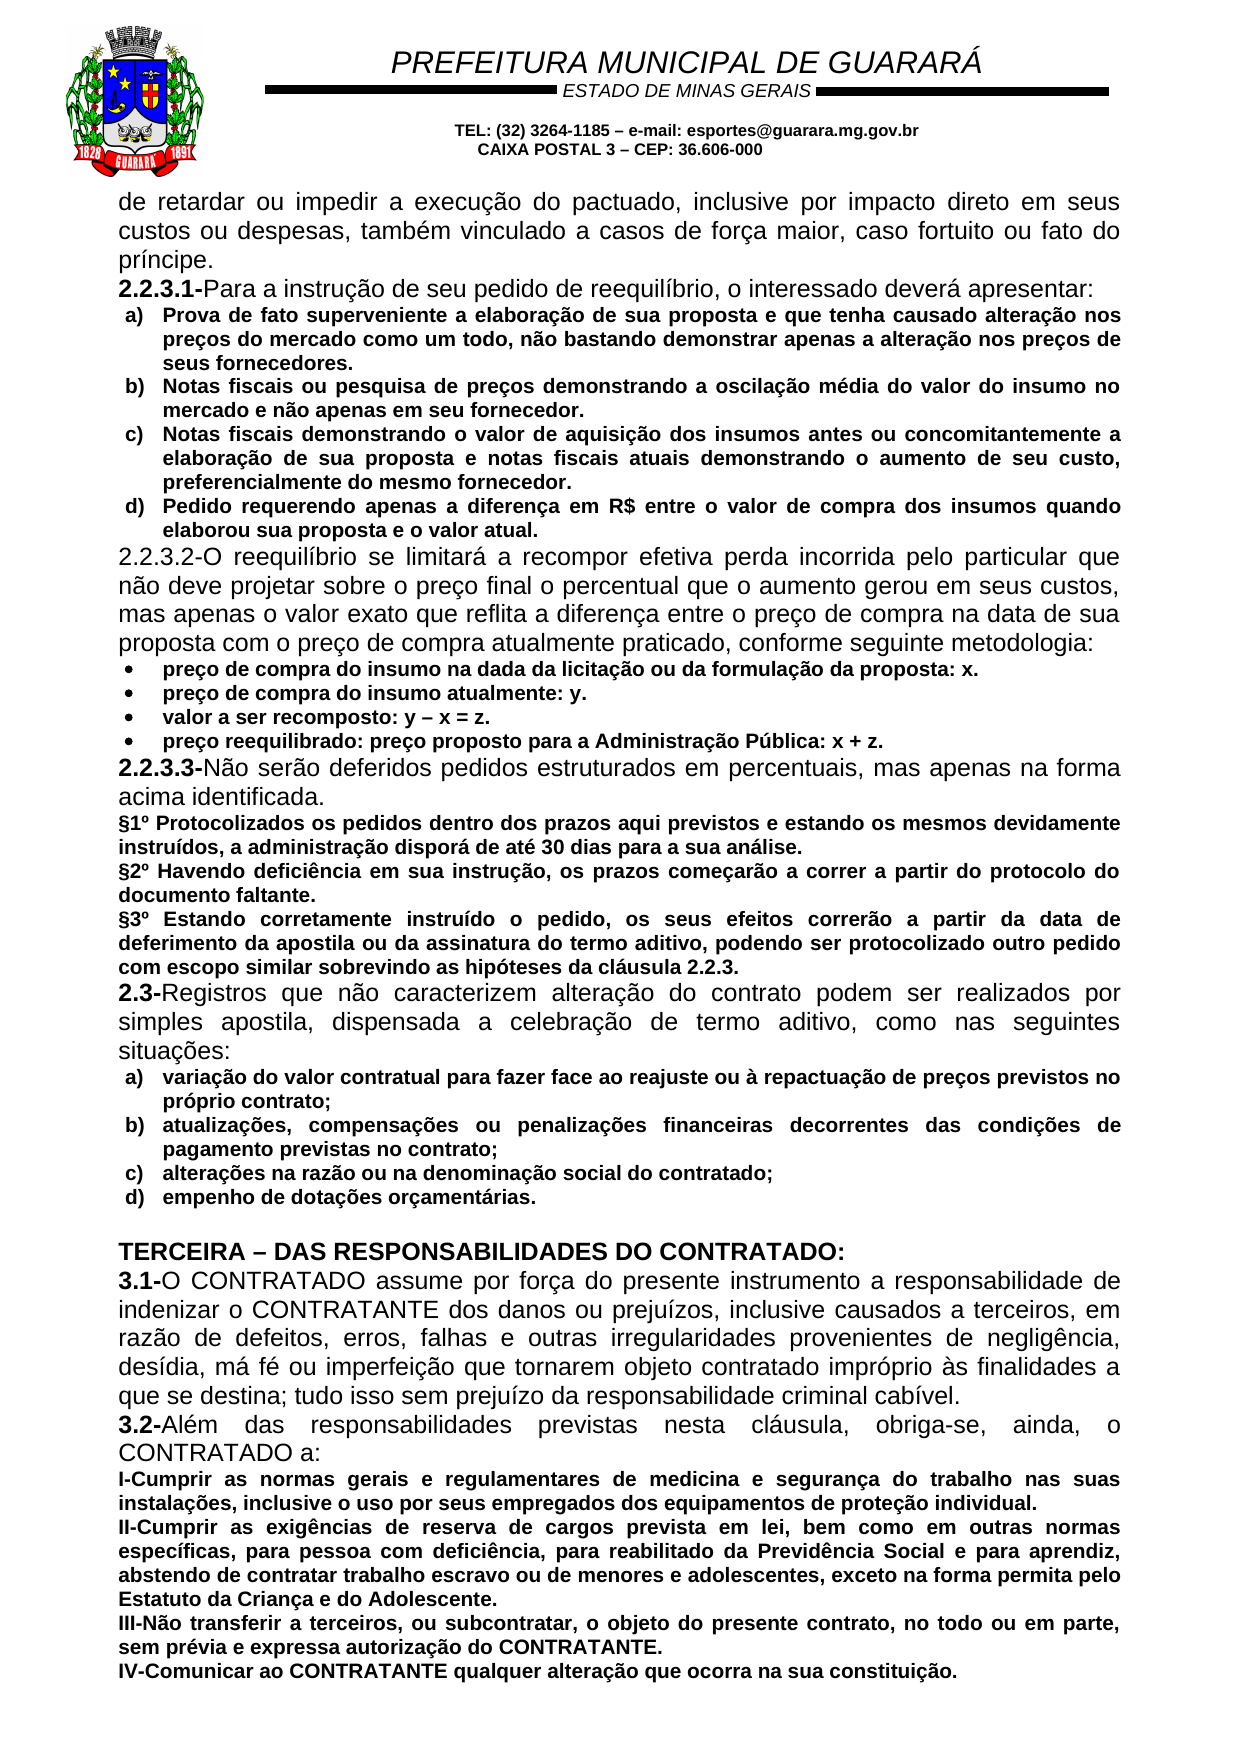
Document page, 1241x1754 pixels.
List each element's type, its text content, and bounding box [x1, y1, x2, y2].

text II-Cumprir as exigências de reserva de cargos prevista em lei, bem como em outras normas específicas, para pessoa com deficiência, para reabilitado da Previdência Social e para aprendiz, abstendo de contratar trabalho escravo ou de menores e adolescentes, exceto na forma permita pelo Estatuto da Criança e do Adolescente. [118, 1515, 1122, 1611]
text IV-Comunicar ao CONTRATANTE qualquer alteração que ocorra na sua constituição. [118, 1659, 1122, 1683]
list valor a ser recomposto: y – x = z. [125, 705, 1122, 729]
text §3º Estando corretamente instruído o pedido, os seus efeitos correrão a partir da data de deferimento da apostila ou da assinatura do termo aditivo, podendo ser protocolizado outro pedido com escopo similar sobrevindo as hipóteses da cláusula 2.2.3. [118, 907, 1122, 978]
text 2.2.3.2-O reequilíbrio se limitará a recompor efetiva perda incorrida pelo particular que não deve projetar sobre o preço final o percentual que o aumento gerou em seus custos, mas apenas o valor exato que reflita a diferença entre o preço de compra na data de sua proposta com o preço de compra atualmente praticado, conforme seguinte metodologia: [118, 542, 1122, 657]
list preço reequilibrado: preço proposto para a Administração Pública: x + z. [125, 729, 1122, 753]
list Notas fiscais ou pesquisa de preços demonstrando a oscilação média do valor do insumo no mercado e não apenas em seu fornecedor. [125, 374, 1122, 422]
text 2.2.3.3-Não serão deferidos pedidos estruturados em percentuais, mas apenas na forma acima identificada. [118, 753, 1122, 811]
list Pedido requerendo apenas a diferença em R$ entre o valor de compra dos insumos quando elaborou sua proposta e o valor atual. [125, 494, 1122, 542]
list alterações na razão ou na denominação social do contratado; [125, 1161, 1122, 1184]
text §1º Protocolizados os pedidos dentro dos prazos aqui previstos e estando os mesmos devidamente instruídos, a administração disporá de até 30 dias para a sua análise. [118, 811, 1122, 859]
text §2º Havendo deficiência em sua instrução, os prazos começarão a correr a partir do protocolo do documento faltante. [118, 859, 1122, 907]
picture [66, 26, 204, 177]
text 2.2.3.1-Para a instrução de seu pedido de reequilíbrio, o interessado deverá apresentar: [118, 274, 1122, 302]
list preço de compra do insumo atualmente: y. [125, 681, 1122, 705]
list Notas fiscais demonstrando o valor de aquisição dos insumos antes ou concomitantemente a elaboração de sua proposta e notas fiscais atuais demonstrando o aumento de seu custo, preferencialmente do mesmo fornecedor. [125, 422, 1122, 494]
text TERCEIRA – DAS RESPONSABILIDADES DO CONTRATADO: [118, 1237, 1122, 1266]
list atualizações, compensações ou penalizações financeiras decorrentes das condições de pagamento previstas no contrato; [125, 1113, 1122, 1161]
list variação do valor contratual para fazer face ao reajuste ou à repactuação de preços previstos no próprio contrato; [125, 1065, 1122, 1113]
list Prova de fato superveniente a elaboração de sua proposta e que tenha causado alteração nos preços do mercado como um todo, não bastando demonstrar apenas a alteração nos preços de seus fornecedores. [125, 302, 1122, 374]
text III-Não transferir a terceiros, ou subcontratar, o objeto do presente contrato, no todo ou em parte, sem prévia e expressa autorização do CONTRATANTE. [118, 1611, 1122, 1659]
text I-Cumprir as normas gerais e regulamentares de medicina e segurança do trabalho nas suas instalações, inclusive o uso por seus empregados dos equipamentos de proteção individual. [118, 1467, 1122, 1515]
text 2.3-Registros que não caracterizem alteração do contrato podem ser realizados por simples apostila, dispensada a celebração de termo aditivo, como nas seguintes situações: [118, 978, 1122, 1065]
list preço de compra do insumo na dada da licitação ou da formulação da proposta: x. [125, 657, 1122, 681]
list empenho de dotações orçamentárias. [125, 1184, 1122, 1208]
text 3.1-O CONTRATADO assume por força do presente instrumento a responsabilidade de indenizar o CONTRATANTE dos danos ou prejuízos, inclusive causados a terceiros, em razão de defeitos, erros, falhas e outras irregularidades provenientes de negligência, desídia, má fé ou imperfeição que tornarem objeto contratado impróprio às finalidades a que se destina; tudo isso sem prejuízo da responsabilidade criminal cabível. [118, 1266, 1122, 1410]
text 3.2-Além das responsabilidades previstas nesta cláusula, obriga-se, ainda, o CONTRATADO a: [118, 1410, 1122, 1467]
